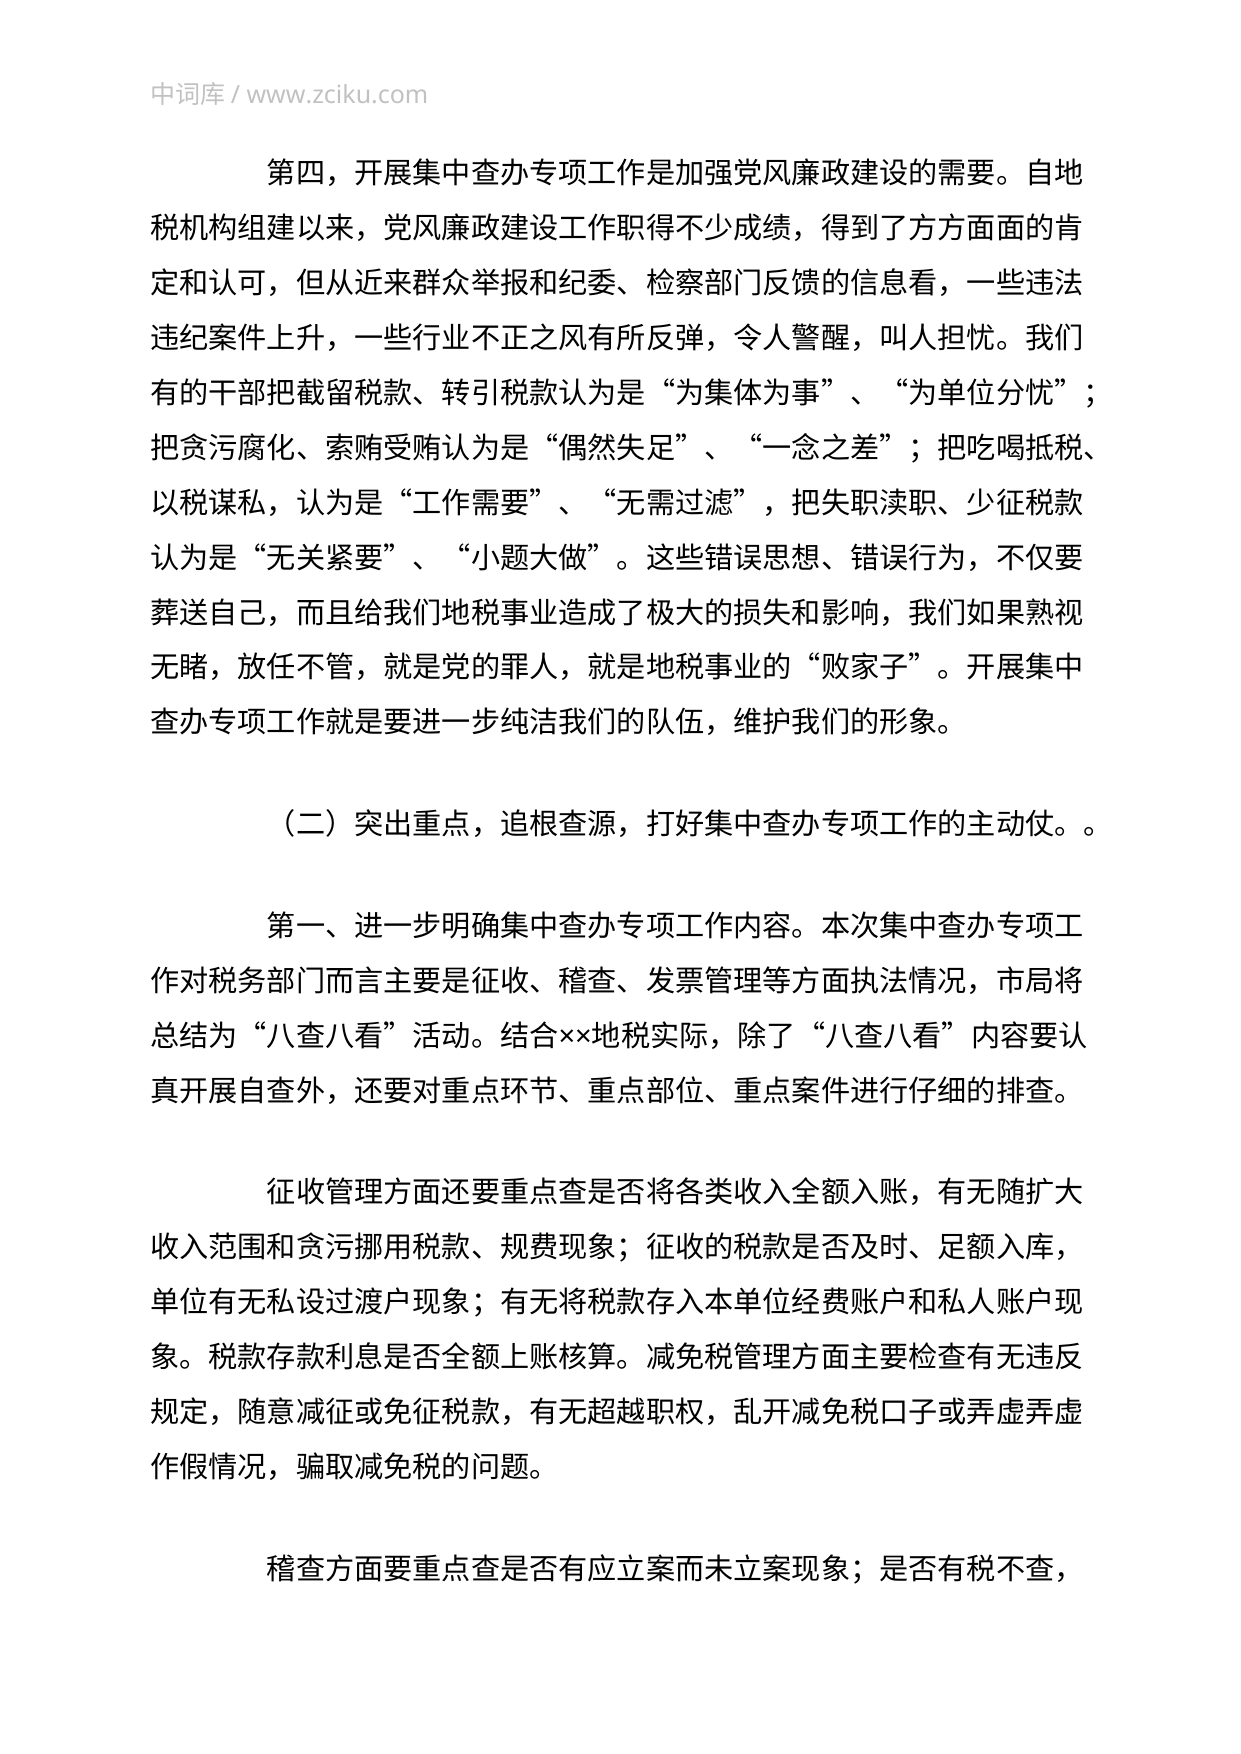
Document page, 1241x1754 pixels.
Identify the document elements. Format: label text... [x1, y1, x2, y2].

text （二）突出重点，追根查源，打好集中查办专项工作的主动仗。。 [150, 801, 1090, 843]
text 第四，开展集中查办专项工作是加强党风廉政建设的需要。自地税机构组建以来，党风廉政建设工作职得不少成绩，得到了方方面面的肯定和认可，但从近来群众举报和纪委、检察部门反馈的信息看，一些违法违纪案件上升，一些行业不正之风有所反弹，令人警醒，叫人担忧。我们有的干部把截留税款、转引税款认为是“为集体为事”、“为单位分忧”；把贪污腐化、索贿受贿认为是“偶然失足”、“一念之差”；把吃喝抵税、以税谋私，认为是“工作需要”、“无需过滤”，把失职渎职、少征税款认为是“无关紧要”、“小题大做”。这些错误思想、错误行为，不仅要葬送自己，而且给我们地税事业造成了极大的损失和影响，我们如果熟视无睹，放任不管，就是党的罪人，就是地税事业的“败家子”。开展集中查办专项工作就是要进一步纯洁我们的队伍，维护我们的形象。 [150, 150, 1090, 741]
text 征收管理方面还要重点查是否将各类收入全额入账，有无随扩大收入范围和贪污挪用税款、规费现象；征收的税款是否及时、足额入库，单位有无私设过渡户现象；有无将税款存入本单位经费账户和私人账户现象。税款存款利息是否全额上账核算。减免税管理方面主要检查有无违反规定，随意减征或免征税款，有无超越职权，乱开减免税口子或弄虚弄虚作假情况，骗取减免税的问题。 [150, 1169, 1090, 1486]
text 第一、进一步明确集中查办专项工作内容。本次集中查办专项工作对税务部门而言主要是征收、稽查、发票管理等方面执法情况，市局将总结为“八查八看”活动。结合××地税实际，除了“八查八看”内容要认真开展自查外，还要对重点环节、重点部位、重点案件进行仔细的排查。 [150, 902, 1090, 1109]
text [150, 1545, 1090, 1588]
